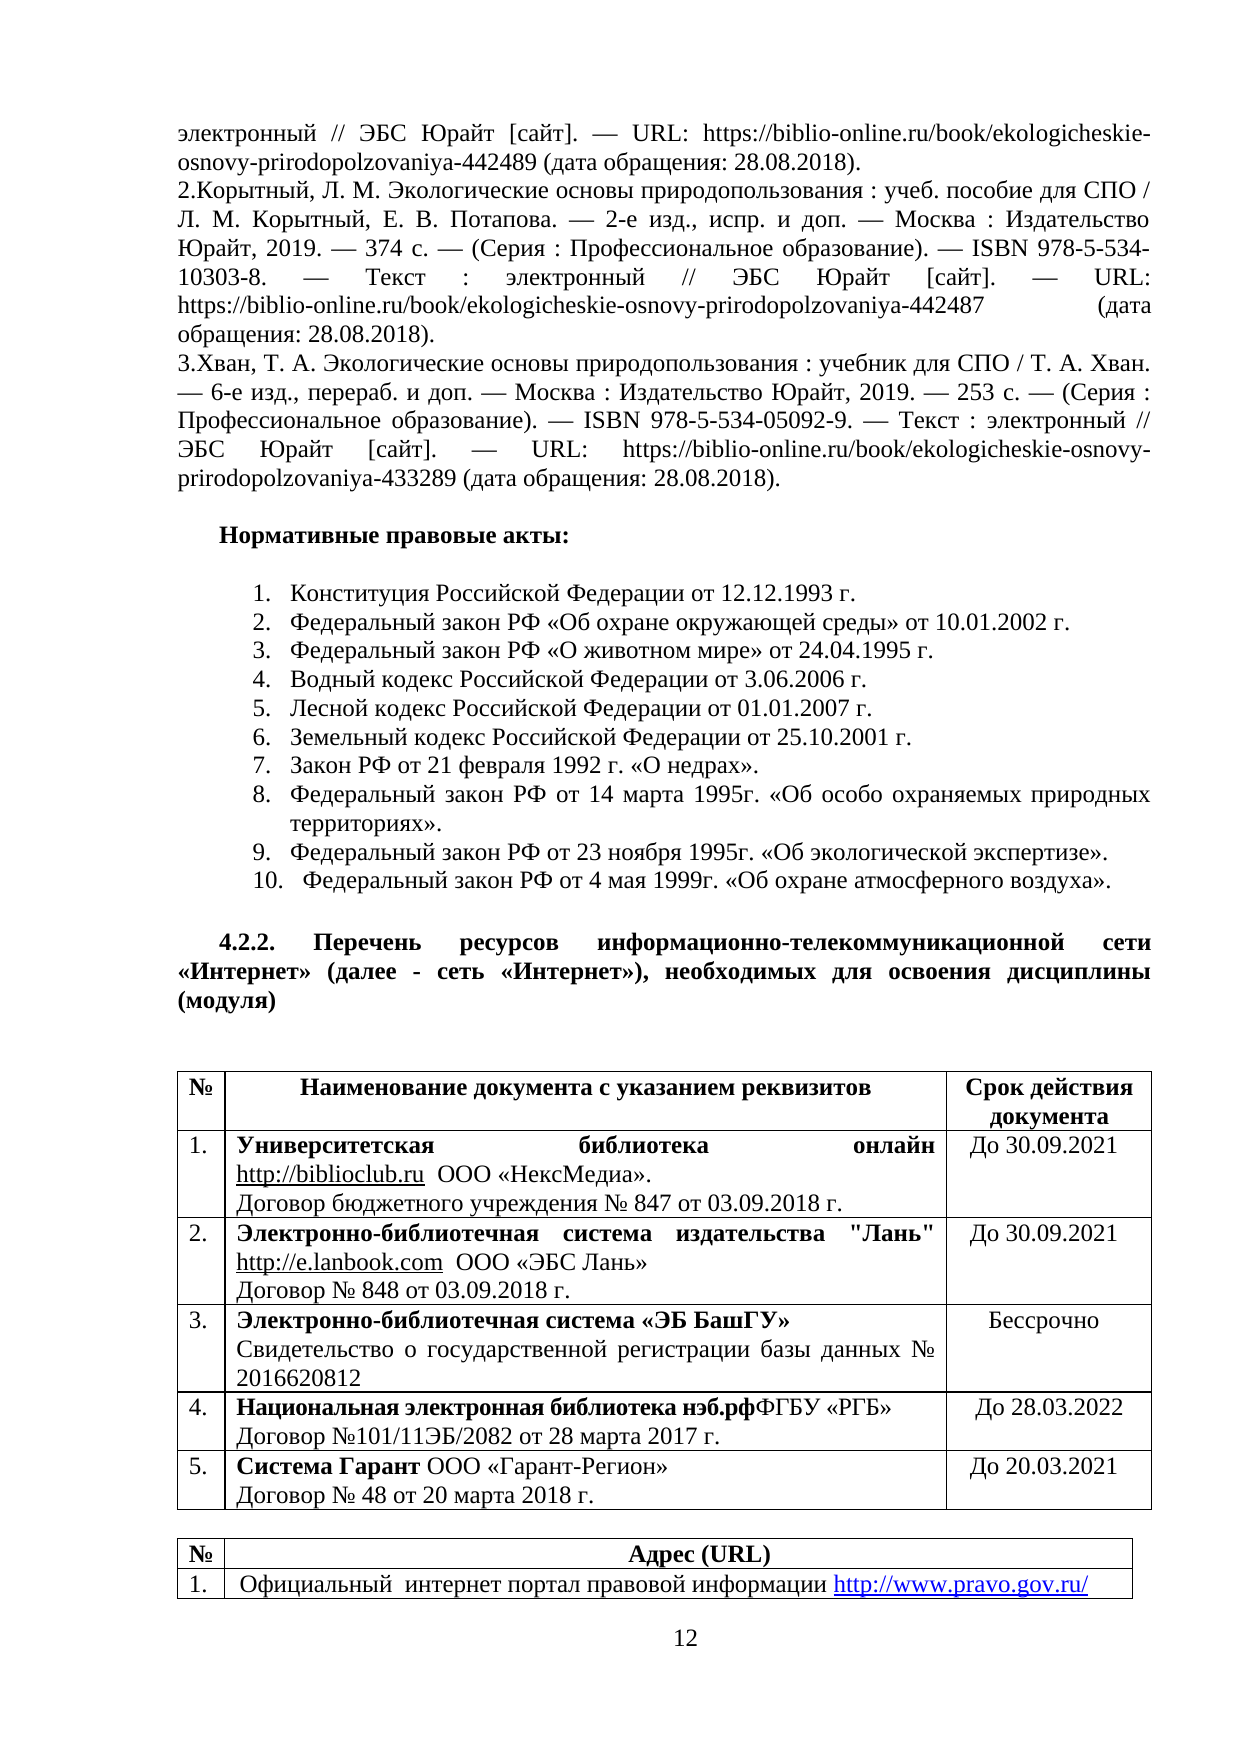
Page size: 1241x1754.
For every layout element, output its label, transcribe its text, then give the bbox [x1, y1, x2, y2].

table_cell Национальная электронная библиотека нэб.рфФГБУ «РГБ» Договор №101/11ЭБ/2082 от 28 марта 2017 г. [226, 1393, 946, 1450]
list Закон РФ от 21 февраля 1992 г. «О недрах». [252, 751, 1152, 779]
list Лесной кодекс Российской Федерации от 01.01.2007 г. [252, 693, 1152, 722]
table_cell Официальный интернет портал правовой информации http://www.pravo.gov.ru/ [225, 1569, 1132, 1598]
table_cell Электронно-библиотечная система «ЭБ БашГУ» Свидетельство о государственной регистрации базы данных № 2016620812 [226, 1305, 946, 1391]
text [177, 118, 1152, 176]
list Федеральный закон РФ от 4 мая 1999г. «Об охране атмосферного воздуха». [252, 866, 1152, 894]
list Федеральный закон РФ от 14 марта 1995г. «Об особо охраняемых природных территориях». [252, 779, 1152, 837]
table_cell [178, 1569, 224, 1598]
table_cell [178, 1305, 224, 1391]
table_header Срок действия документа [947, 1072, 1151, 1129]
table_cell [178, 1393, 224, 1450]
table_cell Электронно-библиотечная система издательства "Лань" http://e.lanbook.com ООО «ЭБС Лань» Договор № 848 от 03.09.2018 г. [226, 1218, 946, 1304]
table_cell Университетская библиотека онлайн http://biblioclub.ru ООО «НексМедиа». Договор бюджетного учреждения № 847 от 03.09.2018 г. [226, 1131, 946, 1217]
list Конституция Российской Федерации от 12.12.1993 г. [252, 578, 1152, 607]
table_header Наименование документа с указанием реквизитов [226, 1072, 946, 1129]
table_header № [178, 1072, 224, 1129]
table_cell Бессрочно [947, 1305, 1151, 1391]
list Земельный кодекс Российской Федерации от 25.10.2001 г. [252, 722, 1152, 751]
text 2.Корытный, Л. М. Экологические основы природопользования : учеб. пособие для СПО / Л. М. Корытный, Е. В. Потапова. — 2-е изд., испр. и доп. — Москва : Издательство Юрайт, 2019. — 374 с. — (Серия : Профессиональное образование). — ISBN 978-5-534-10303-8. — Текст : электронный // ЭБС Юрайт [сайт]. — URL: https://biblio-online.ru/book/ekologicheskie-osnovy-prirodopolzovaniya-442487 (дата обращения: 28.08.2018). [177, 176, 1152, 348]
table_cell До 30.09.2021 [947, 1131, 1151, 1217]
text Нормативные правовые акты: [219, 521, 1152, 549]
table_cell До 30.09.2021 [947, 1218, 1151, 1304]
text 3.Хван, Т. А. Экологические основы природопользования : учебник для СПО / Т. А. Хван. — 6-е изд., перераб. и доп. — Москва : Издательство Юрайт, 2019. — 253 с. — (Серия : Профессиональное образование). — ISBN 978-5-534-05092-9. — Текст : электронный // ЭБС Юрайт [сайт]. — URL: https://biblio-online.ru/book/ekologicheskie-osnovy-prirodopolzovaniya-433289 (дата обращения: 28.08.2018). [177, 348, 1152, 492]
list Федеральный закон РФ «О животном мире» от 24.04.1995 г. [252, 636, 1152, 664]
list Федеральный закон РФ «Об охране окружающей среды» от 10.01.2002 г. [252, 607, 1152, 636]
table_cell Система Гарант ООО «Гарант-Регион» Договор № 48 от 20 марта 2018 г. [226, 1451, 946, 1508]
table_cell До 28.03.2022 [947, 1393, 1151, 1450]
table_cell До 20.03.2021 [947, 1451, 1151, 1508]
table_header № [178, 1539, 224, 1568]
list Федеральный закон РФ от 23 ноября 1995г. «Об экологической экспертизе». [252, 837, 1152, 866]
table_cell [178, 1218, 224, 1304]
subtitle 4.2.2. Перечень ресурсов информационно-телекоммуникационной сети «Интернет» (далее - сеть «Интернет»), необходимых для освоения дисциплины (модуля) [177, 927, 1152, 1013]
list Водный кодекс Российской Федерации от 3.06.2006 г. [252, 664, 1152, 693]
table_header Адрес (URL) [225, 1539, 1132, 1568]
table_cell [178, 1131, 224, 1217]
table_cell [178, 1451, 224, 1508]
